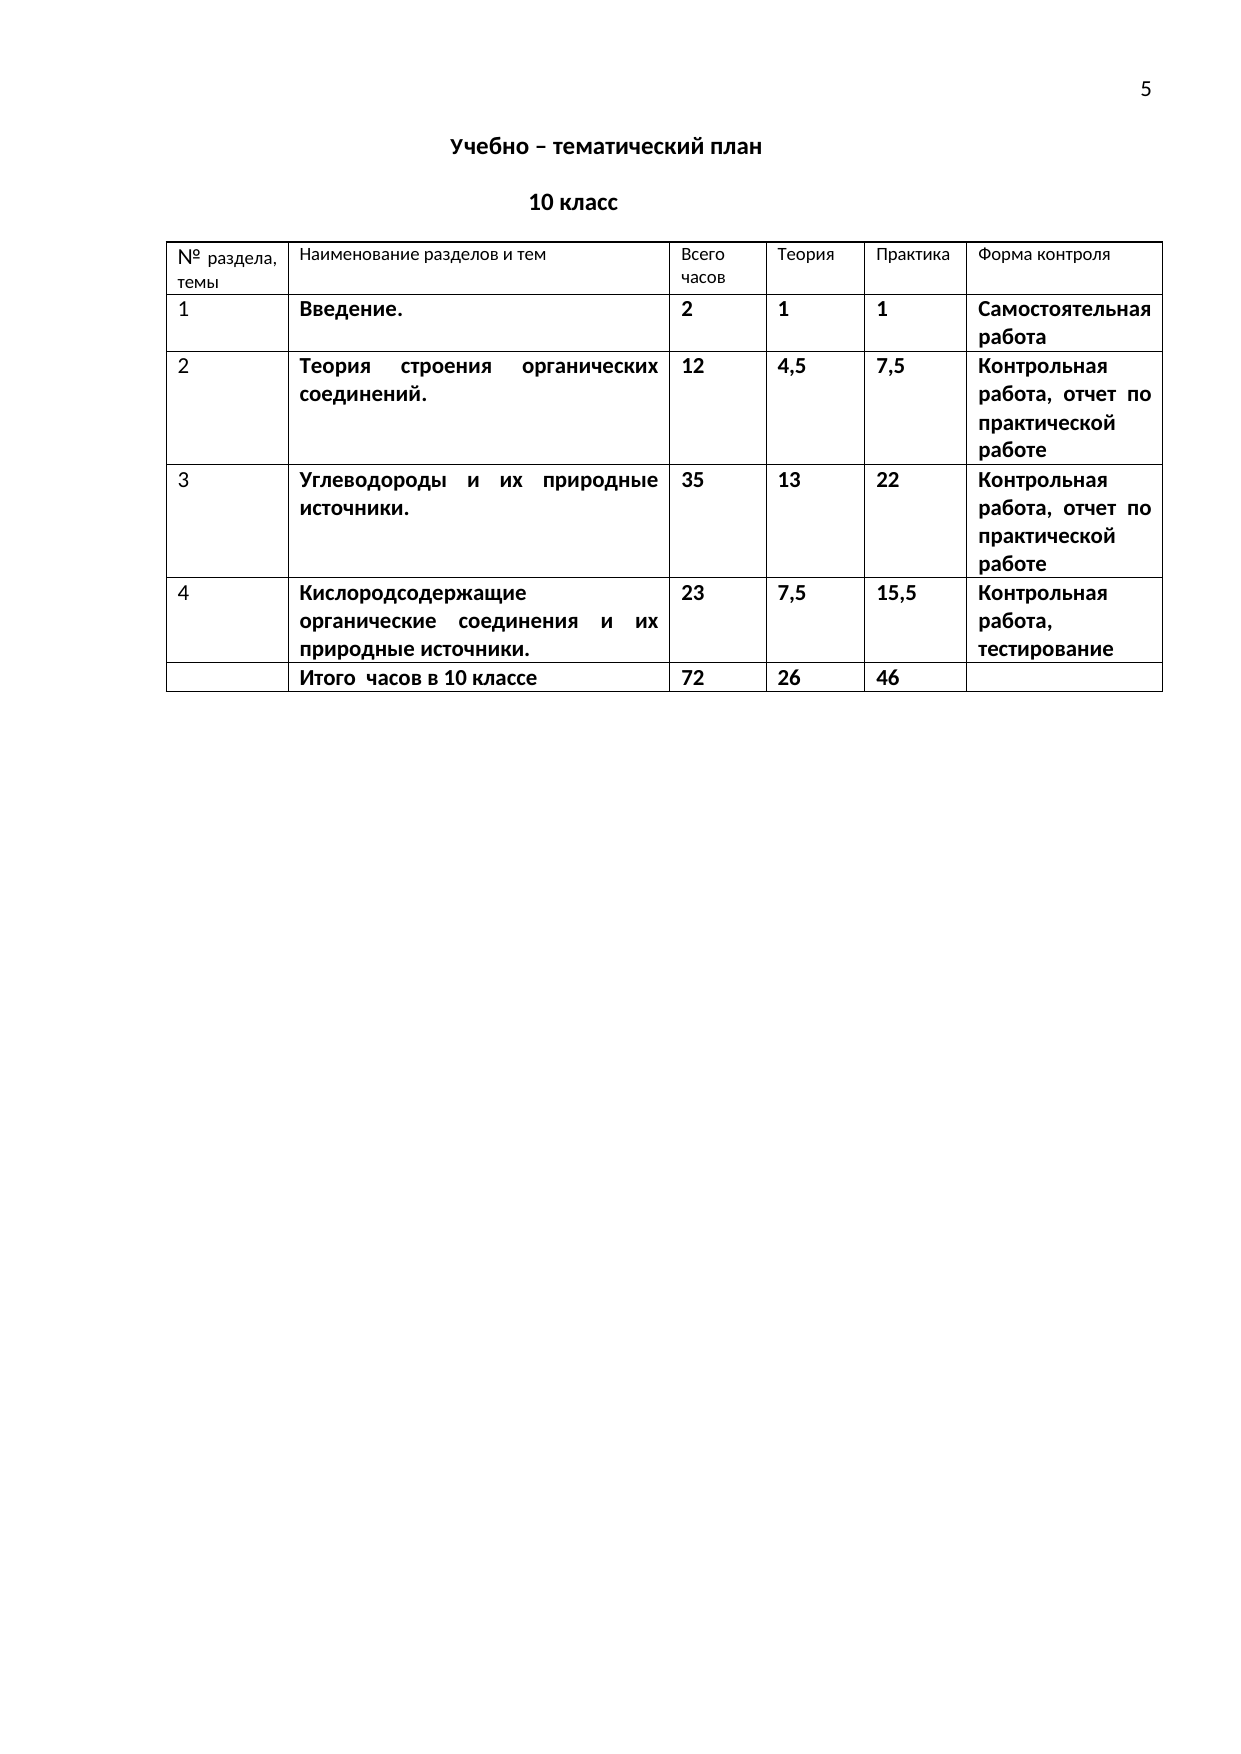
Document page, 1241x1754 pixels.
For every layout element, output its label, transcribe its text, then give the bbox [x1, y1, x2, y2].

table_cell 2 [167, 352, 288, 464]
text 10 класс [177, 186, 1152, 216]
table_cell 1 [767, 295, 864, 351]
table_cell 4,5 [767, 352, 864, 464]
table_header Наименование разделов и тем [289, 243, 669, 293]
table_header Форма контроля [967, 243, 1162, 293]
table_cell 26 [767, 663, 864, 691]
table_cell 72 [670, 663, 766, 691]
table_cell 4 [167, 578, 288, 662]
table_cell Итого часов в 10 классе [289, 663, 669, 691]
table_cell 22 [865, 465, 966, 577]
table_cell Контрольная работа, отчет по практической работе [967, 352, 1162, 464]
table_header Практика [865, 243, 966, 293]
table_cell [167, 663, 288, 691]
table_cell Введение. [289, 295, 669, 351]
table_cell [967, 663, 1162, 691]
table_header № раздела, темы [167, 243, 288, 293]
table_cell 7,5 [767, 578, 864, 662]
table_cell 2 [670, 295, 766, 351]
table_header Всего часов [670, 243, 766, 293]
table_cell 1 [865, 295, 966, 351]
table_header Теория [767, 243, 864, 293]
table_cell 15,5 [865, 578, 966, 662]
table_cell 1 [167, 295, 288, 351]
table_cell 3 [167, 465, 288, 577]
table_cell Теория строения органических соединений. [289, 352, 669, 464]
table_cell Контрольная работа, тестирование [967, 578, 1162, 662]
table_cell 13 [767, 465, 864, 577]
table_cell Углеводороды и их природные источники. [289, 465, 669, 577]
table_cell 46 [865, 663, 966, 691]
table_cell 12 [670, 352, 766, 464]
table_cell Самостоятельная работа [967, 295, 1162, 351]
table_cell Контрольная работа, отчет по практической работе [967, 465, 1162, 577]
table_cell 35 [670, 465, 766, 577]
table_cell Кислородсодержащие органические соединения и их природные источники. [289, 578, 669, 662]
table_cell 23 [670, 578, 766, 662]
text Учебно – тематический план [177, 130, 1152, 160]
table_cell 7,5 [865, 352, 966, 464]
